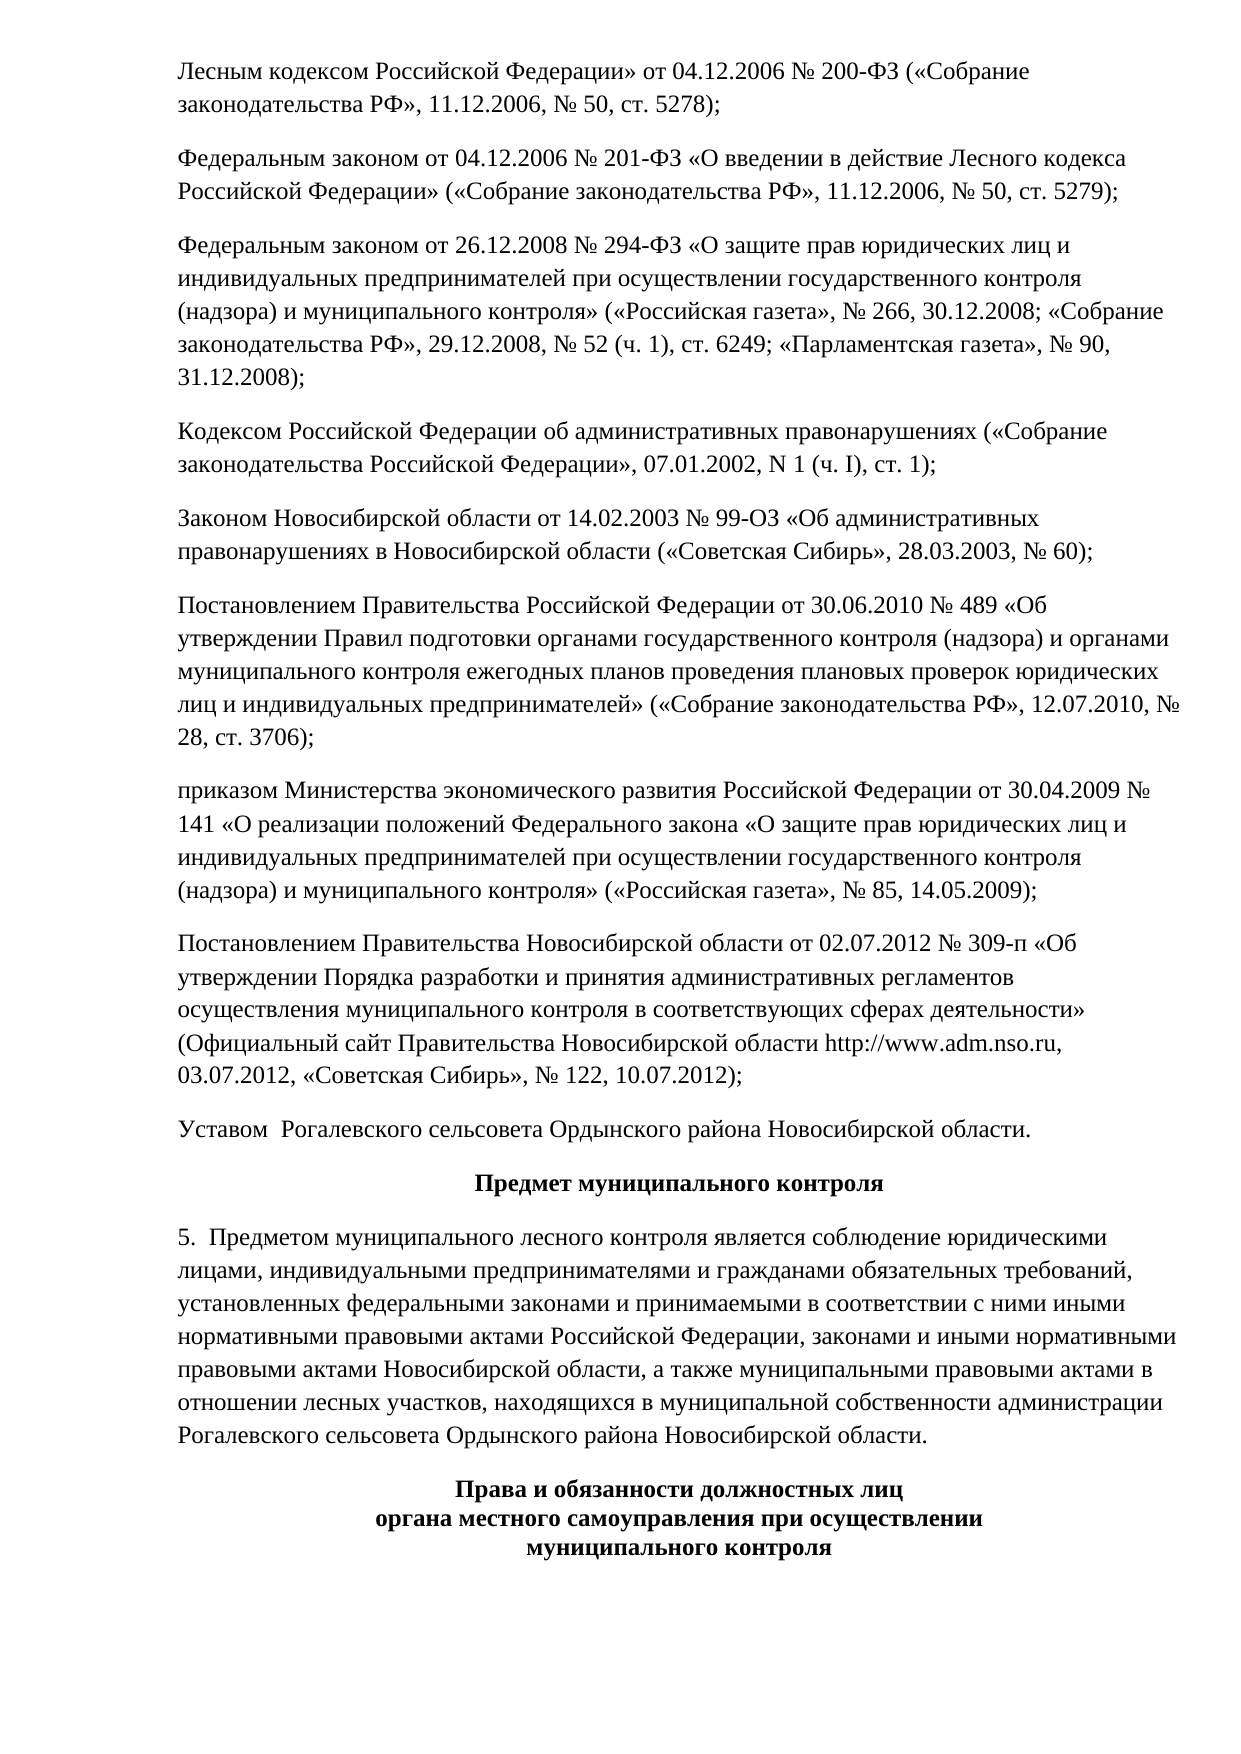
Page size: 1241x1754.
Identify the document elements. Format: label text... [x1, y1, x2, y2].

text Федеральным законом от 26.12.2008 № 294-ФЗ «О защите прав юридических лиц и индивидуальных предпринимателей при осуществлении государственного контроля (надзора) и муниципального контроля» («Российская газета», № 266, 30.12.2008; «Собрание законодательства РФ», 29.12.2008, № 52 (ч. 1), ст. 6249; «Парламентская газета», № 90, 31.12.2008); [177, 230, 1181, 391]
text Права и обязанности должностных лиц [177, 1474, 1181, 1503]
text 5. Предметом муниципального лесного контроля является соблюдение юридическими лицами, индивидуальными предпринимателями и гражданами обязательных требований, установленных федеральными законами и принимаемыми в соответствии с ними иными нормативными правовыми актами Российской Федерации, законами и иными нормативными правовыми актами Новосибирской области, а также муниципальными правовыми актами в отношении лесных участков, находящихся в муниципальной собственности администрации Рогалевского сельсовета Ордынского района Новосибирской области. [177, 1222, 1181, 1449]
text Постановлением Правительства Новосибирской области от 02.07.2012 № 309-п «Об утверждении Порядка разработки и принятия административных регламентов осуществления муниципального контроля в соответствующих сферах деятельности» (Официальный сайт Правительства Новосибирской области http://www.adm.nso.ru, 03.07.2012, «Советская Сибирь», № 122, 10.07.2012); [177, 928, 1181, 1089]
text Законом Новосибирской области от 14.02.2003 № 99-ОЗ «Об административных правонарушениях в Новосибирской области («Советская Сибирь», 28.03.2003, № 60); [177, 503, 1181, 564]
text Федеральным законом от 04.12.2006 № 201-ФЗ «О введении в действие Лесного кодекса Российской Федерации» («Собрание законодательства РФ», 11.12.2006, № 50, ст. 5279); [177, 143, 1181, 205]
text органа местного самоуправления при осуществлении [177, 1503, 1181, 1532]
text Предмет муниципального контроля [177, 1168, 1181, 1197]
text Уставом Рогалевского сельсовета Ордынского района Новосибирской области. [177, 1114, 1181, 1143]
text Кодексом Российской Федерации об административных правонарушениях («Собрание законодательства Российской Федерации», 07.01.2002, N 1 (ч. I), ст. 1); [177, 416, 1181, 478]
text Постановлением Правительства Российской Федерации от 30.06.2010 № 489 «Об утверждении Правил подготовки органами государственного контроля (надзора) и органами муниципального контроля ежегодных планов проведения плановых проверок юридических лиц и индивидуальных предпринимателей» («Собрание законодательства РФ», 12.07.2010, № 28, ст. 3706); [177, 590, 1181, 751]
text муниципального контроля [177, 1532, 1181, 1560]
text приказом Министерства экономического развития Российской Федерации от 30.04.2009 № 141 «О реализации положений Федерального закона «О защите прав юридических лиц и индивидуальных предпринимателей при осуществлении государственного контроля (надзора) и муниципального контроля» («Российская газета», № 85, 14.05.2009); [177, 776, 1181, 903]
text Лесным кодексом Российской Федерации» от 04.12.2006 № 200-ФЗ («Собрание законодательства РФ», 11.12.2006, № 50, ст. 5278); [177, 56, 1181, 118]
